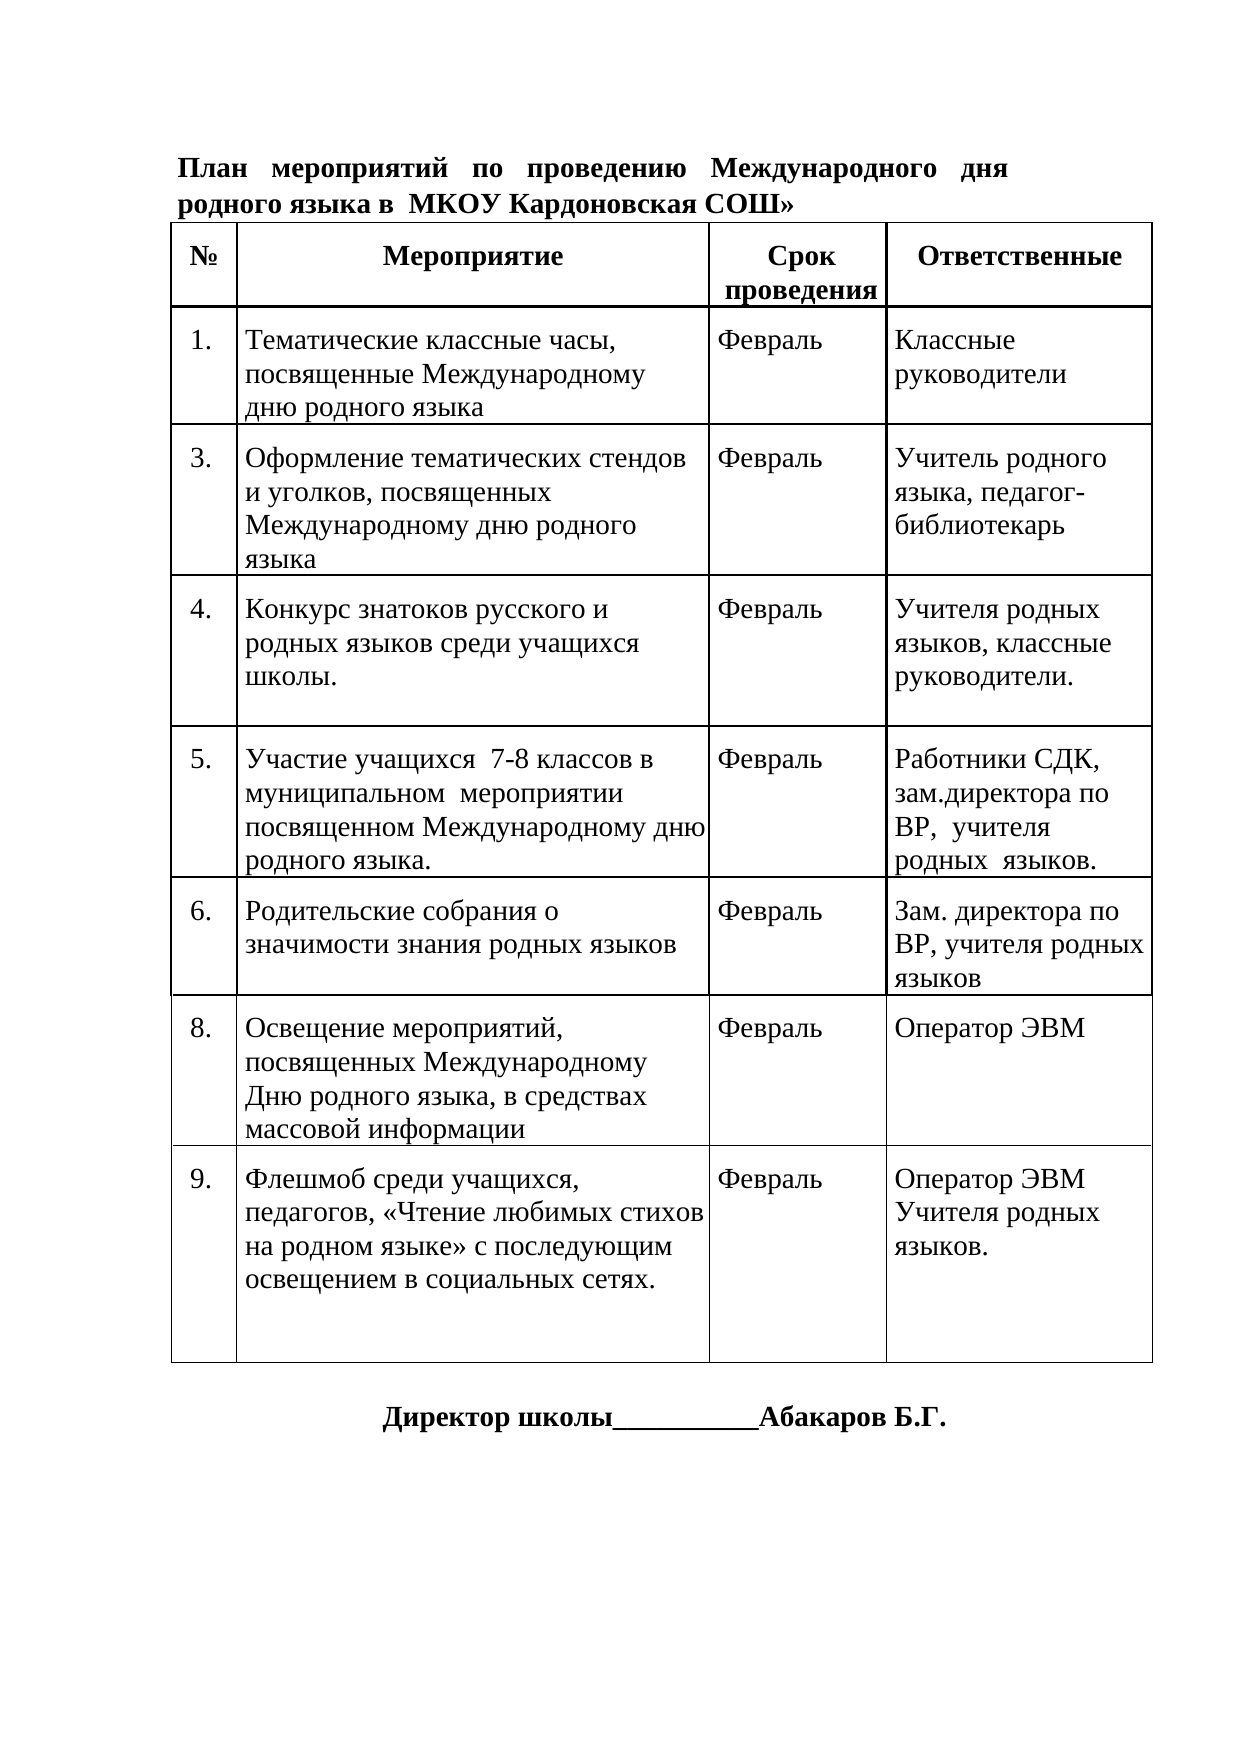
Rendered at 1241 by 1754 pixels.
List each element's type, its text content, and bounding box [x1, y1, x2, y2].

text Директор школы__________Абакаров Б.Г. [320, 1399, 1009, 1433]
table_cell 3. [172, 425, 236, 574]
table_cell 1. [172, 308, 236, 423]
table_cell Освещение мероприятий, посвященных Международному Дню родного языка, в средствах массовой информации [237, 996, 709, 1145]
table_cell Учителя родных языков, классные руководители. [888, 576, 1151, 724]
table_cell Февраль [710, 996, 886, 1145]
table_cell 9. [172, 1146, 236, 1362]
table_cell 8. [172, 995, 236, 1145]
table_cell Зам. директора по ВР, учителя родных языков [888, 878, 1151, 993]
table_cell Оператор ЭВМ Учителя родных языков. [887, 1145, 1152, 1362]
table_cell Оформление тематических стендов и уголков, посвященных Международному дню родного языка [238, 425, 708, 574]
table_cell Конкурс знатоков русского и родных языков среди учащихся школы. [238, 576, 708, 724]
table_header Мероприятие [238, 223, 708, 305]
table_cell Тематические классные часы, посвященные Международному дню родного языка [238, 308, 708, 423]
table_cell Февраль [710, 425, 885, 574]
table_header Срок проведения [710, 223, 885, 305]
table_cell Работники СДК, зам.директора по ВР, учителя родных языков. [888, 727, 1151, 876]
table_cell Февраль [710, 727, 885, 876]
table_cell 4. [172, 576, 236, 724]
table_cell Февраль [710, 576, 885, 724]
table_cell Оператор ЭВМ [887, 996, 1152, 1145]
table_cell Февраль [710, 878, 885, 993]
table_header № [172, 223, 236, 305]
table_cell Родительские собрания о значимости знания родных языков [238, 878, 708, 993]
table_cell 5. [172, 727, 236, 876]
table_cell Флешмоб среди учащихся, педагогов, «Чтение любимых стихов на родном языке» с последующим освещением в социальных сетях. [237, 1146, 709, 1362]
text План мероприятий по проведению Международного дня родного языка в МКОУ Кардоновская СОШ» [177, 150, 1009, 220]
table_cell Февраль [710, 308, 885, 423]
table_cell 6. [172, 878, 236, 993]
table_cell Классные руководители [888, 308, 1151, 423]
table_cell Участие учащихся 7-8 классов в муниципальном мероприятии посвященном Международному дню родного языка. [238, 727, 708, 876]
table_cell Февраль [710, 1146, 886, 1362]
table_header Ответственные [888, 223, 1151, 305]
table_cell Учитель родного языка, педагог-библиотекарь [888, 425, 1151, 574]
